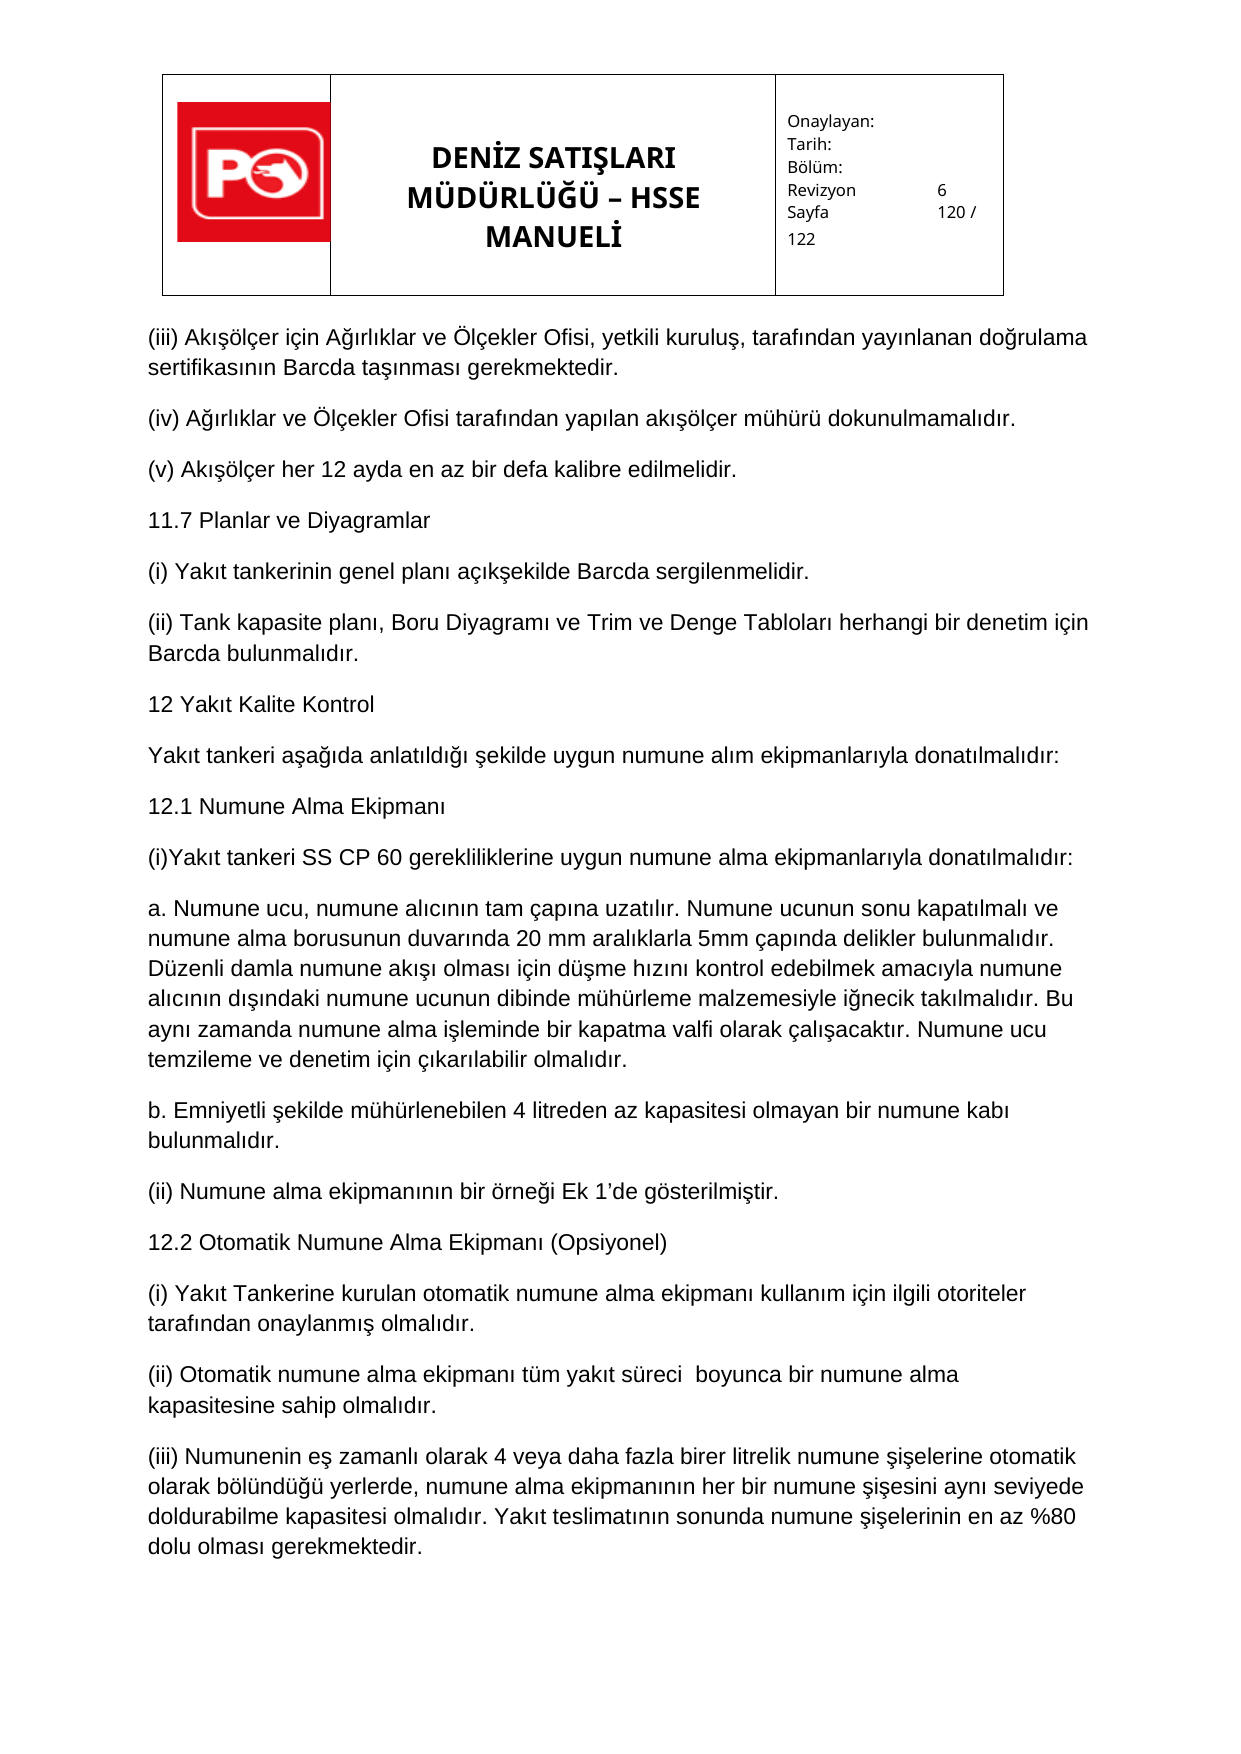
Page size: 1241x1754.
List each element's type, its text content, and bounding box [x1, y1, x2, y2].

text (ii) Tank kapasite planı, Boru Diyagramı ve Trim ve Denge Tabloları herhangi bir denetim için Barcda bulunmalıdır. [148, 609, 1093, 666]
text (i) Yakıt Tankerine kurulan otomatik numune alma ekipmanı kullanım için ilgili otoriteler tarafından onaylanmış olmalıdır. [148, 1280, 1093, 1337]
text (i) Yakıt tankerinin genel planı açıkşekilde Barcda sergilenmelidir. [148, 558, 1093, 585]
picture [177, 102, 331, 242]
text 11.7 Planlar ve Diyagramlar [148, 507, 1093, 534]
text 12 Yakıt Kalite Kontrol [148, 691, 1093, 717]
text b. Emniyetli şekilde mühürlenebilen 4 litreden az kapasitesi olmayan bir numune kabı bulunmalıdır. [148, 1097, 1093, 1153]
text (ii) Numune alma ekipmanının bir örneği Ek 1’de gösterilmiştir. [148, 1178, 1093, 1204]
text Yakıt tankeri aşağıda anlatıldığı şekilde uygun numune alım ekipmanlarıyla donatılmalıdır: [148, 742, 1093, 768]
text (iii) Numunenin eş zamanlı olarak 4 veya daha fazla birer litrelik numune şişelerine otomatik olarak bölündüğü yerlerde, numune alma ekipmanının her bir numune şişesini aynı seviyede doldurabilme kapasitesi olmalıdır. Yakıt teslimatının sonunda numune şişelerinin en az %80 dolu olması gerekmektedir. [148, 1443, 1093, 1560]
text (iii) Akışölçer için Ağırlıklar ve Ölçekler Ofisi, yetkili kuruluş, tarafından yayınlanan doğrulama sertifikasının Barcda taşınması gerekmektedir. [148, 324, 1093, 381]
text (ii) Otomatik numune alma ekipmanı tüm yakıt süreci boyunca bir numune alma kapasitesine sahip olmalıdır. [148, 1361, 1093, 1418]
text (i)Yakıt tankeri SS CP 60 gerekliliklerine uygun numune alma ekipmanlarıyla donatılmalıdır: [148, 844, 1093, 870]
text (iv) Ağırlıklar ve Ölçekler Ofisi tarafından yapılan akışölçer mühürü dokunulmamalıdır. [148, 405, 1093, 432]
text 12.2 Otomatik Numune Alma Ekipmanı (Opsiyonel) [148, 1229, 1093, 1256]
text 12.1 Numune Alma Ekipmanı [148, 793, 1093, 819]
text a. Numune ucu, numune alıcının tam çapına uzatılır. Numune ucunun sonu kapatılmalı ve numune alma borusunun duvarında 20 mm aralıklarla 5mm çapında delikler bulunmalıdır. Düzenli damla numune akışı olması için düşme hızını kontrol edebilmek amacıyla numune alıcının dışındaki numune ucunun dibinde mühürleme malzemesiyle iğnecik takılmalıdır. Bu aynı zamanda numune alma işleminde bir kapatma valfi olarak çalışacaktır. Numune ucu temzileme ve denetim için çıkarılabilir olmalıdır. [148, 895, 1093, 1072]
text (v) Akışölçer her 12 ayda en az bir defa kalibre edilmelidir. [148, 456, 1093, 483]
